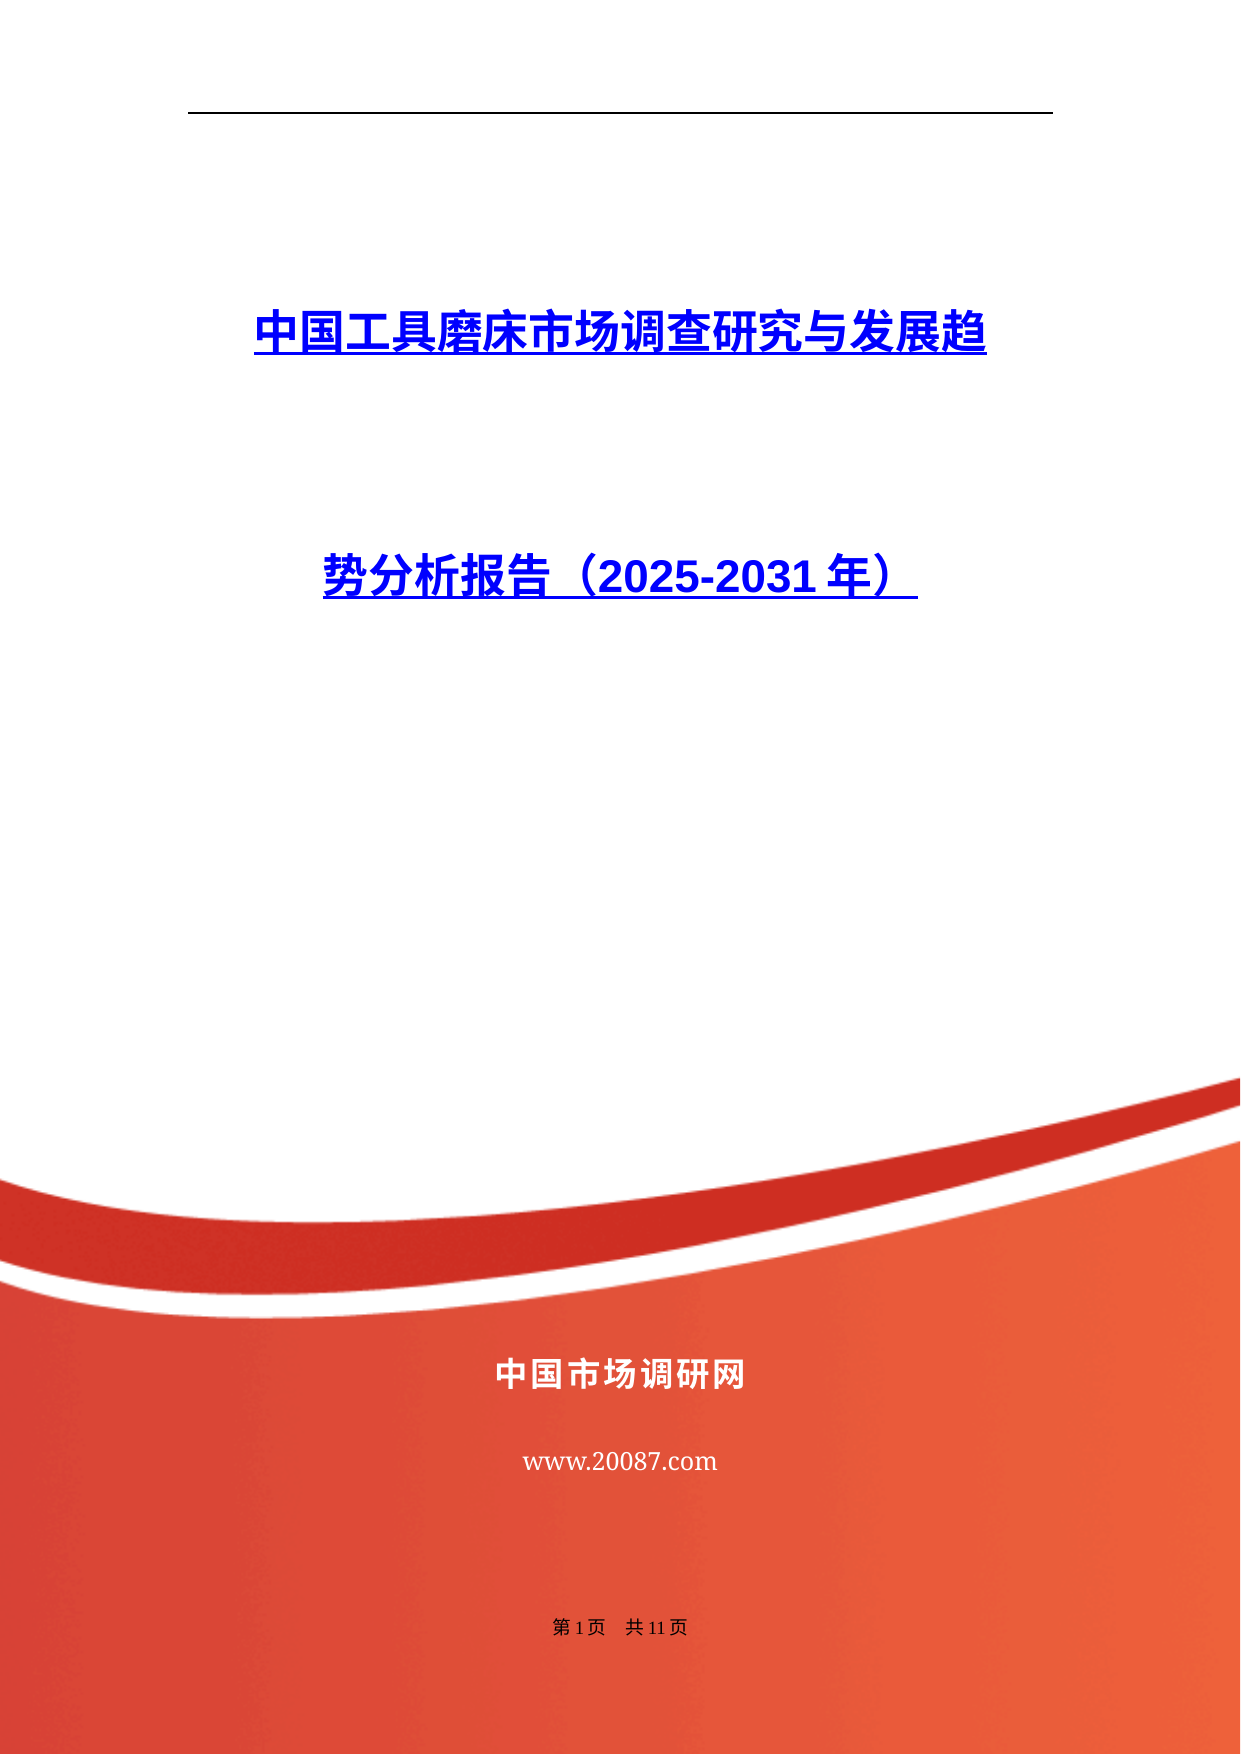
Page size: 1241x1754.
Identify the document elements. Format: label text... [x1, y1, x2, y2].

text www.20087.com [187, 1428, 1053, 1493]
subtitle 中国市场调研网 [187, 1339, 1053, 1404]
picture [0, 1006, 1241, 1754]
table_header 中国工具磨床市场调查研究与发展趋势分析报告（2025-2031年） [188, 207, 1053, 773]
